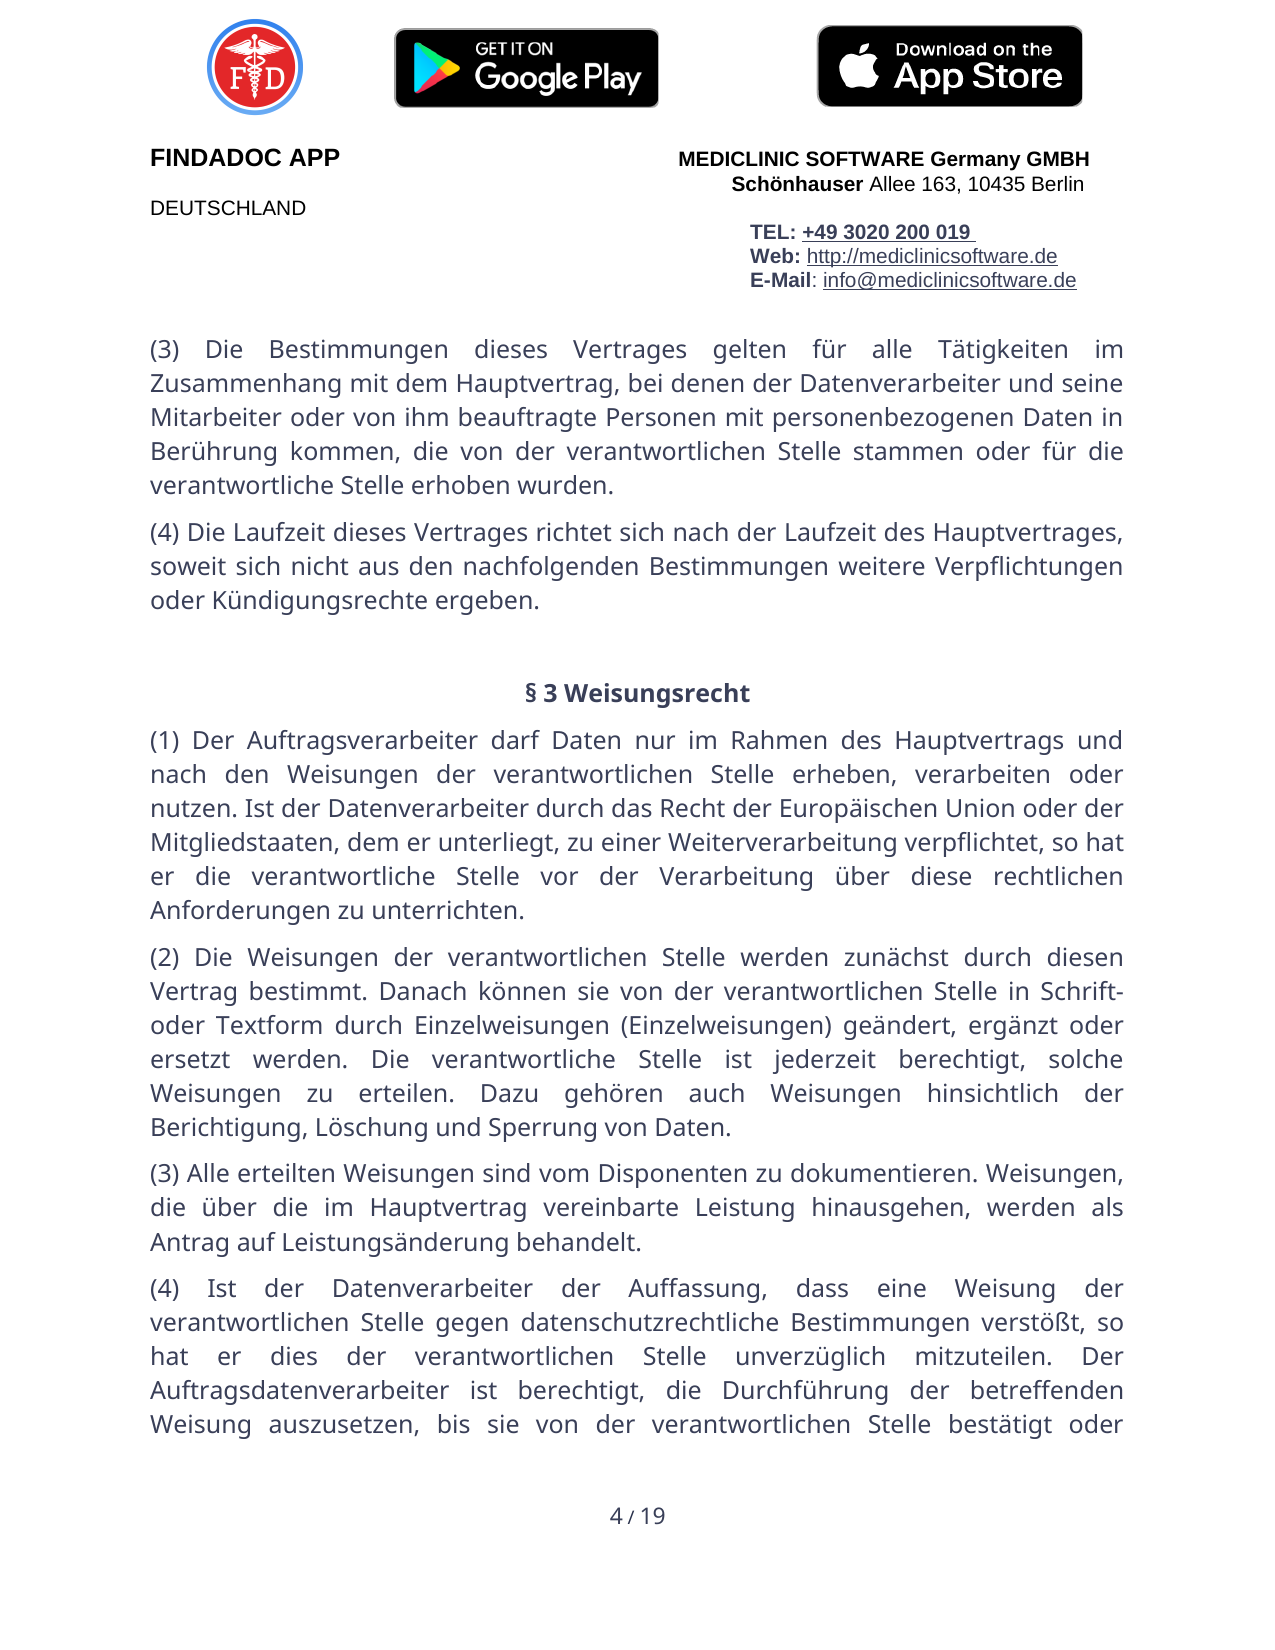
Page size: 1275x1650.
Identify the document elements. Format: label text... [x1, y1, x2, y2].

picture [816, 25, 1083, 107]
picture [392, 26, 659, 108]
text (2) Die Weisungen der verantwortlichen Stelle werden zunächst durch diesen Vertrag bestimmt. Danach können sie von der verantwortlichen Stelle in Schrift- oder Textform durch Einzelweisungen (Einzelweisungen) geändert, ergänzt oder ersetzt werden. Die verantwortliche Stelle ist jederzeit berechtigt, solche Weisungen zu erteilen. Dazu gehören auch Weisungen hinsichtlich der Berichtigung, Löschung und Sperrung von Daten. [150, 939, 1125, 1143]
text (3) Alle erteilten Weisungen sind vom Disponenten zu dokumentieren. Weisungen, die über die im Hauptvertrag vereinbarte Leistung hinausgehen, werden als Antrag auf Leistungsänderung behandelt. [150, 1156, 1125, 1258]
text (1) Der Auftragsverarbeiter darf Daten nur im Rahmen des Hauptvertrags und nach den Weisungen der verantwortlichen Stelle erheben, verarbeiten oder nutzen. Ist der Datenverarbeiter durch das Recht der Europäischen Union oder der Mitgliedstaaten, dem er unterliegt, zu einer Weiterverarbeitung verpflichtet, so hat er die verantwortliche Stelle vor der Verarbeitung über diese rechtlichen Anforderungen zu unterrichten. [150, 722, 1125, 927]
text § 3 Weisungsrecht [150, 676, 1125, 710]
picture [205, 17, 304, 117]
text (3) Die Bestimmungen dieses Vertrages gelten für alle Tätigkeiten im Zusammenhang mit dem Hauptvertrag, bei denen der Datenverarbeiter und seine Mitarbeiter oder von ihm beauftragte Personen mit personenbezogenen Daten in Berührung kommen, die von der verantwortlichen Stelle stammen oder für die verantwortliche Stelle erhoben wurden. [150, 332, 1125, 502]
text (4) Die Laufzeit dieses Vertrages richtet sich nach der Laufzeit des Hauptvertrages, soweit sich nicht aus den nachfolgenden Bestimmungen weitere Verpflichtungen oder Kündigungsrechte ergeben. [150, 514, 1125, 617]
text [150, 1271, 1125, 1441]
